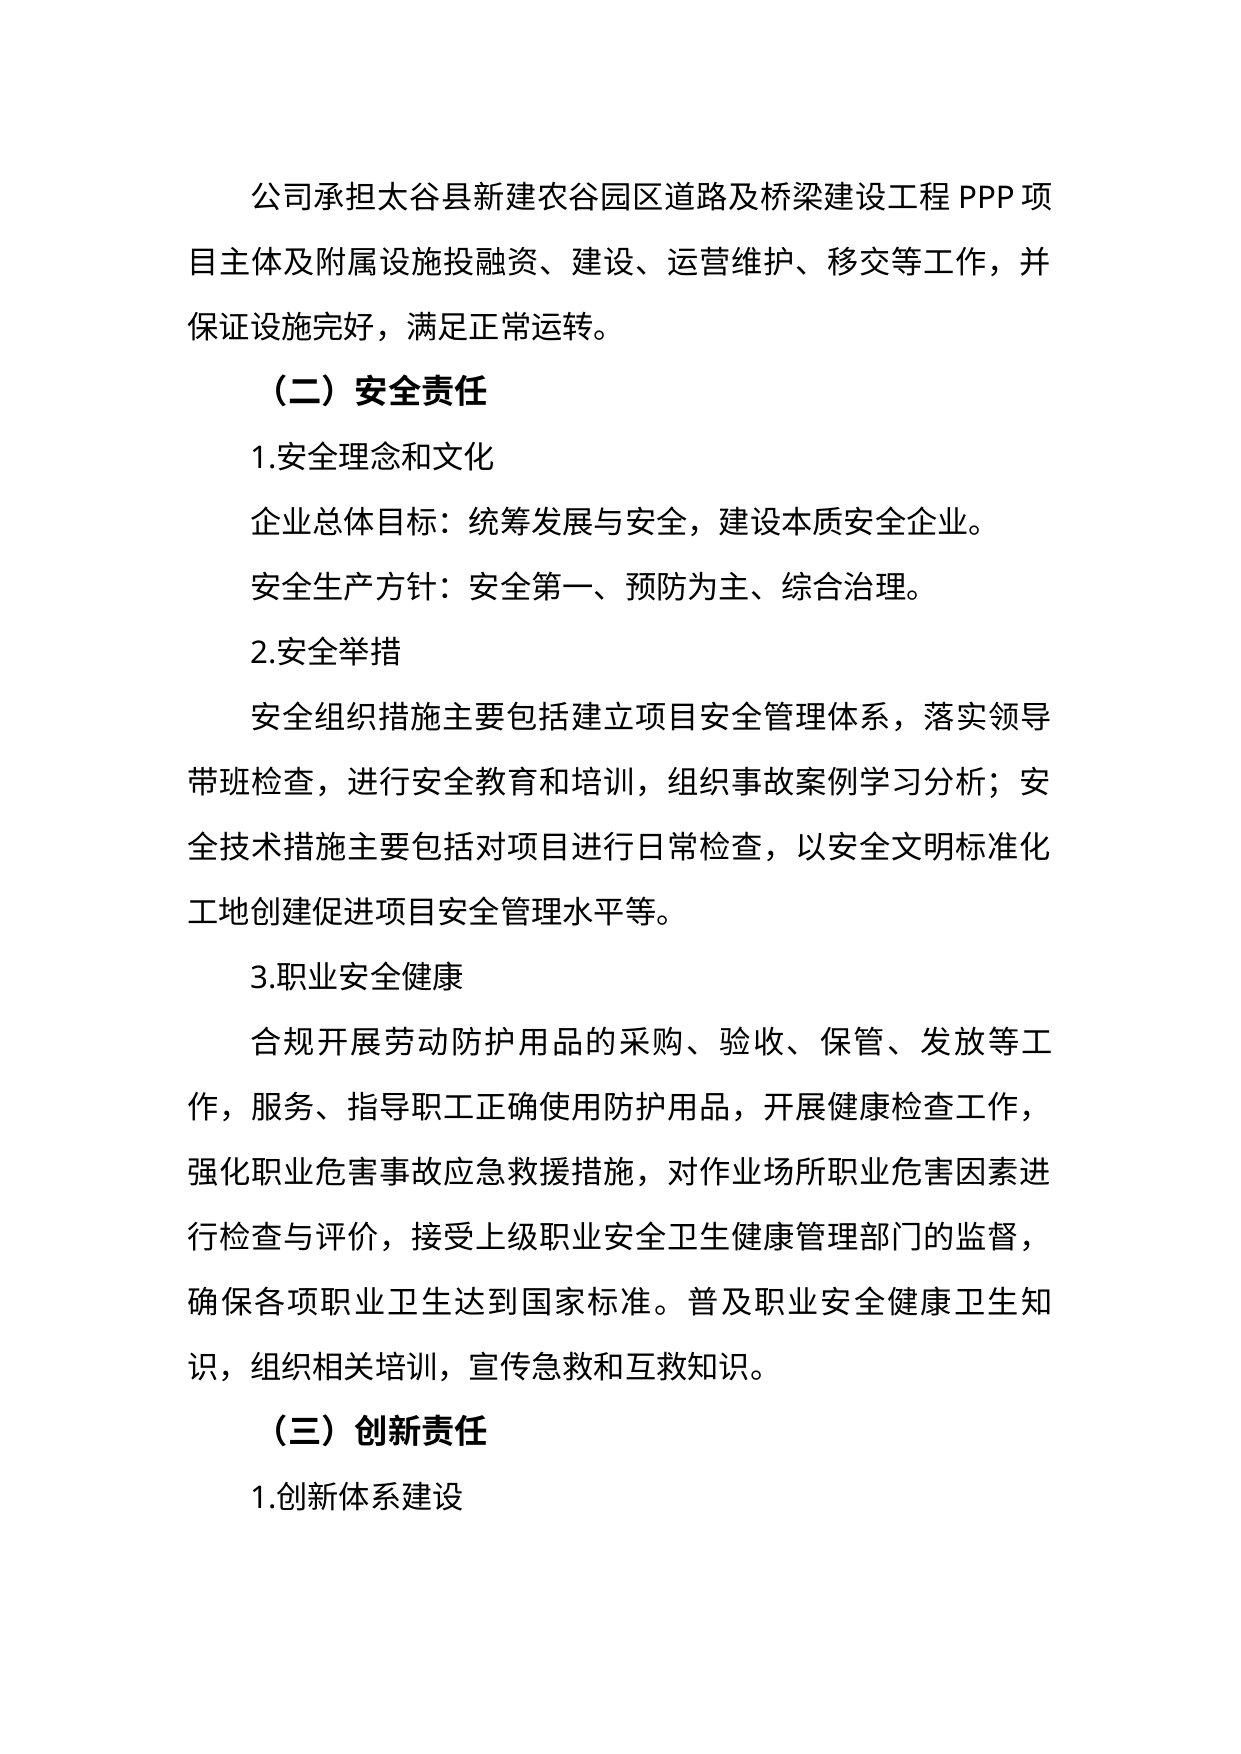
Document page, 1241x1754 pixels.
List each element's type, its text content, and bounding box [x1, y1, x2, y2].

list 1.安全理念和文化 [187, 422, 1053, 487]
list 公司承担太谷县新建农谷园区道路及桥梁建设工程PPP项目主体及附属设施投融资、建设、运营维护、移交等工作，并保证设施完好，满足正常运转。 [187, 162, 1053, 357]
list 2.安全举措 [187, 617, 1053, 682]
list （三）创新责任 [187, 1397, 1053, 1462]
list （二）安全责任 [187, 357, 1053, 422]
list 安全生产方针：安全第一、预防为主、综合治理。 [187, 552, 1053, 617]
list 企业总体目标：统筹发展与安全，建设本质安全企业。 [187, 487, 1053, 552]
list 1.创新体系建设 [187, 1462, 1053, 1527]
list 安全组织措施主要包括建立项目安全管理体系，落实领导带班检查，进行安全教育和培训，组织事故案例学习分析；安全技术措施主要包括对项目进行日常检查，以安全文明标准化工地创建促进项目安全管理水平等。 [187, 682, 1053, 942]
list 合规开展劳动防护用品的采购、验收、保管、发放等工作，服务、指导职工正确使用防护用品，开展健康检查工作，强化职业危害事故应急救援措施，对作业场所职业危害因素进行检查与评价，接受上级职业安全卫生健康管理部门的监督，确保各项职业卫生达到国家标准。普及职业安全健康卫生知识，组织相关培训，宣传急救和互救知识。 [187, 1007, 1053, 1397]
list 3.职业安全健康 [187, 942, 1053, 1007]
